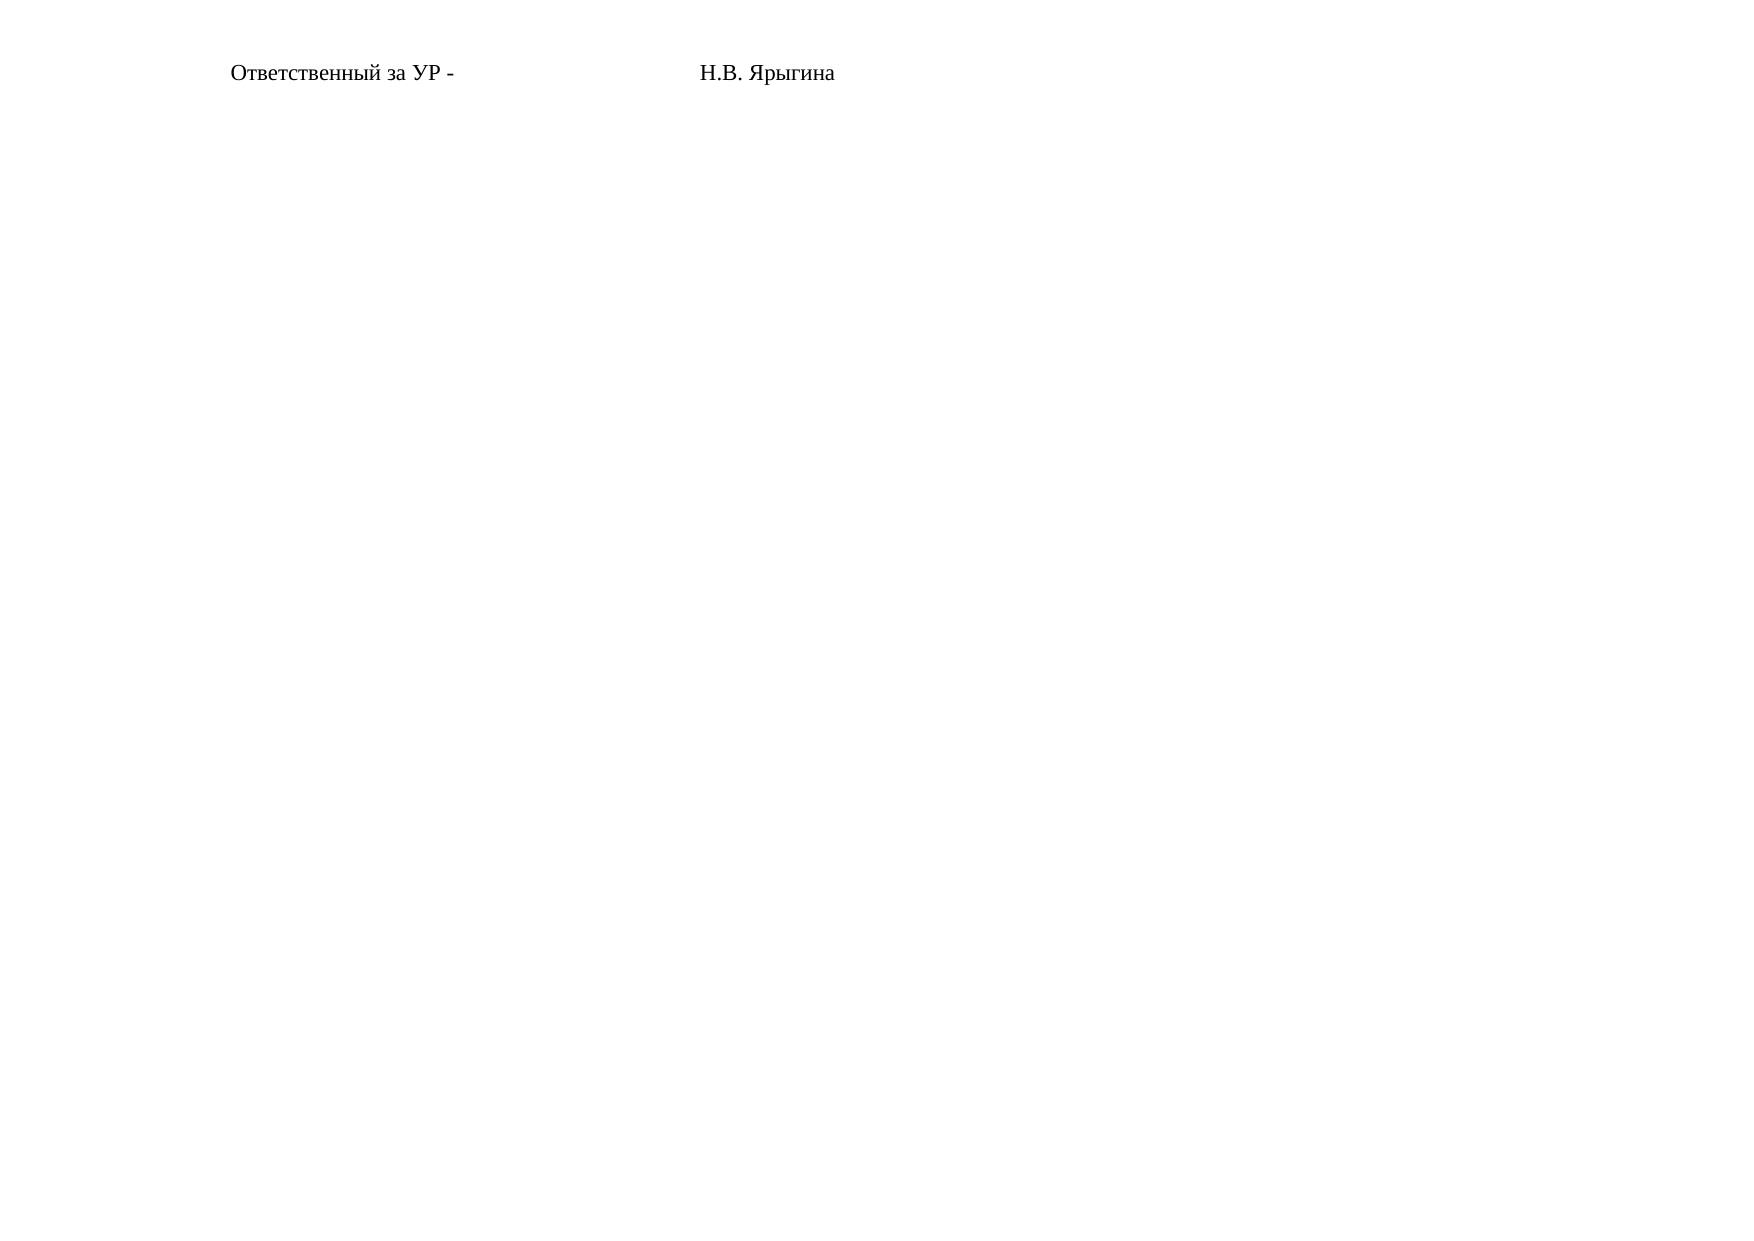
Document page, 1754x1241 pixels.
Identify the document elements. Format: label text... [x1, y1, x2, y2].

text Ответственный за УР - Н.В. Ярыгина [44, 59, 1728, 85]
